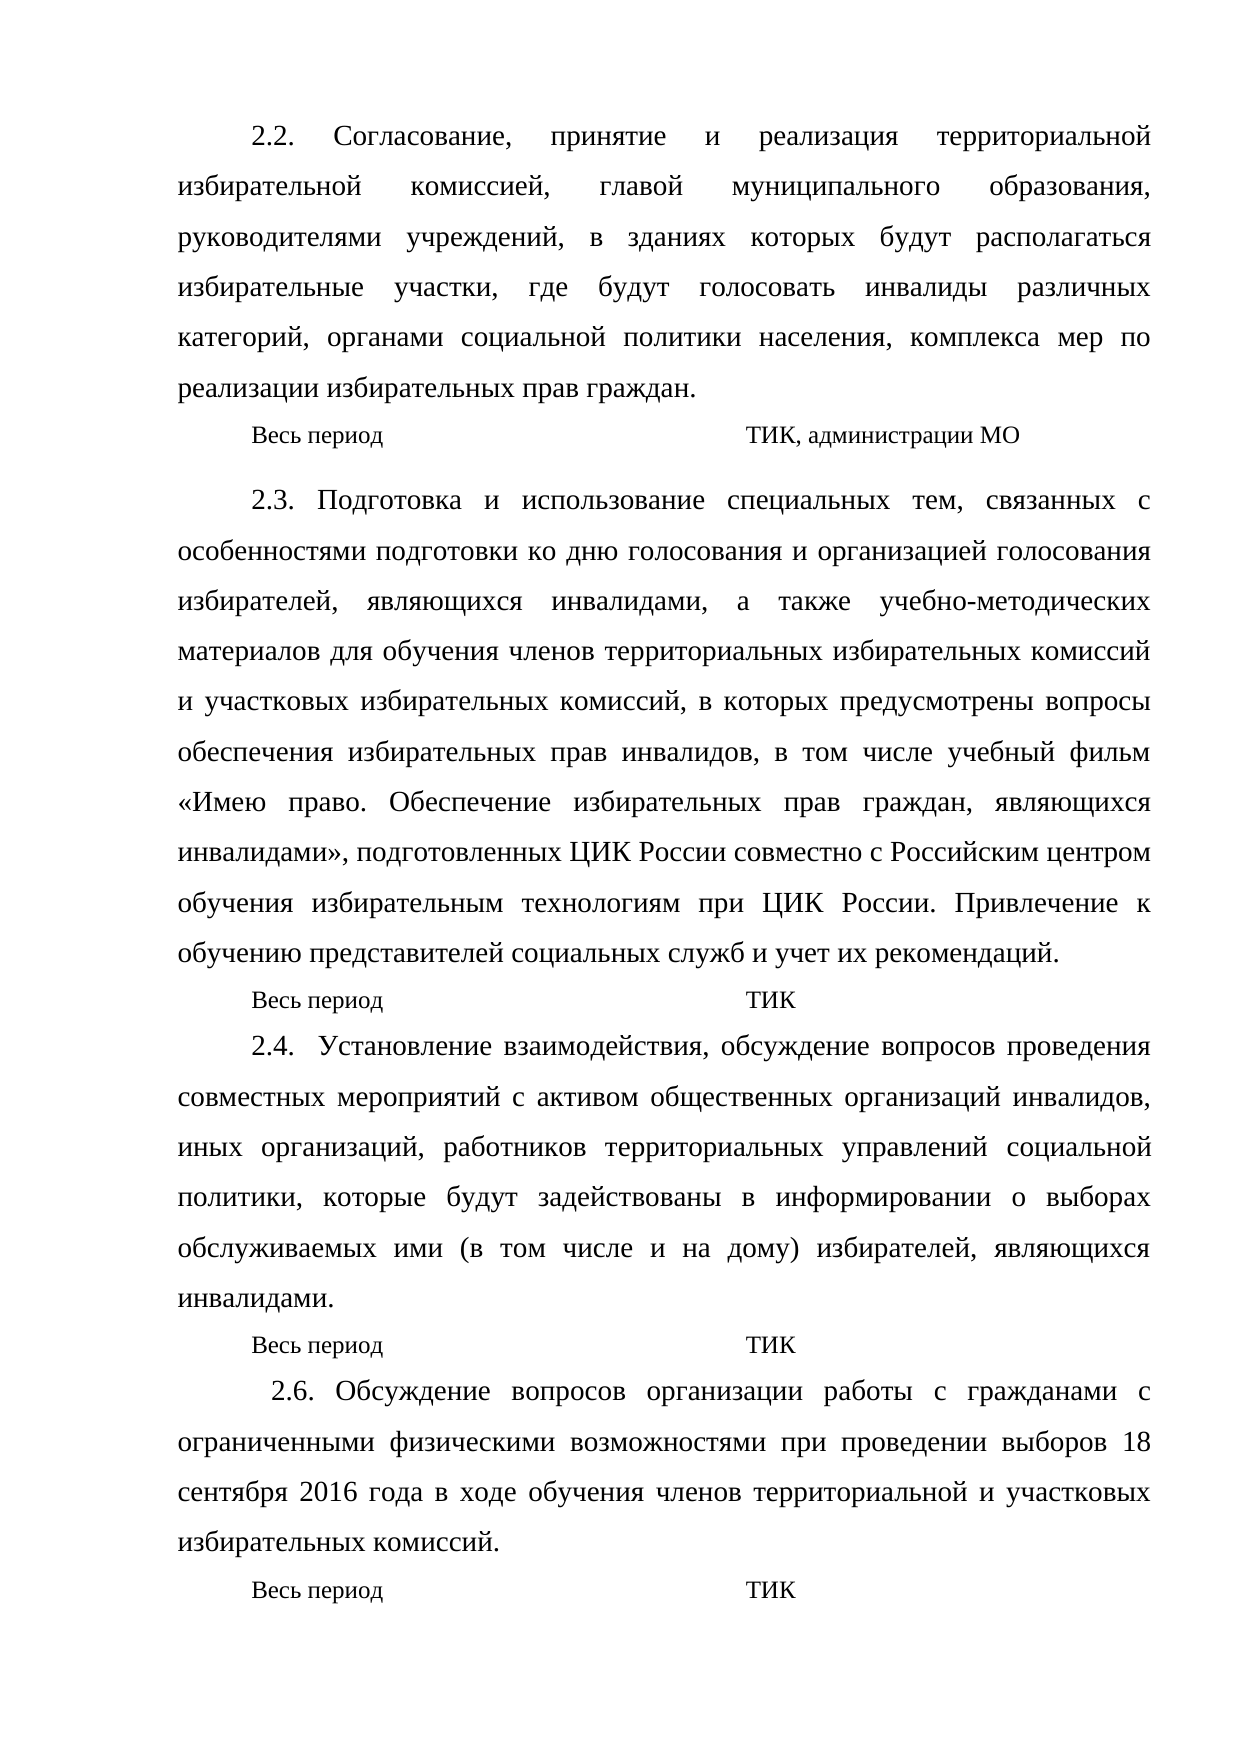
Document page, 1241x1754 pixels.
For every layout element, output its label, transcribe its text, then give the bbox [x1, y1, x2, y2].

text 2.4. Установление взаимодействия, обсуждение вопросов проведения совместных мероприятий с активом общественных организаций инвалидов, иных организаций, работников территориальных управлений социальной политики, которые будут задействованы в информировании о выборах обслуживаемых ими (в том числе и на дому) избирателей, являющихся инвалидами. [177, 1028, 1152, 1314]
text Весь период ТИК [177, 985, 1152, 1014]
text 2.6. Обсуждение вопросов организации работы с гражданами с ограниченными физическими возможностями при проведении выборов 18 сентября 2016 года в ходе обучения членов территориальной и участковых избирательных комиссий. [177, 1373, 1152, 1558]
text Весь период ТИК [177, 1575, 1152, 1603]
text 2.2. Согласование, принятие и реализация территориальной избирательной комиссией, главой муниципального образования, руководителями учреждений, в зданиях которых будут располагаться избирательные участки, где будут голосовать инвалиды различных категорий, органами социальной политики населения, комплекса мер по реализации избирательных прав граждан. [177, 118, 1152, 403]
text Весь период ТИК [177, 1330, 1152, 1359]
text 2.3. Подготовка и использование специальных тем, связанных с особенностями подготовки ко дню голосования и организацией голосования избирателей, являющихся инвалидами, а также учебно-методических материалов для обучения членов территориальных избирательных комиссий и участковых избирательных комиссий, в которых предусмотрены вопросы обеспечения избирательных прав инвалидов, в том числе учебный фильм «Имею право. Обеспечение избирательных прав граждан, являющихся инвалидами», подготовленных ЦИК России совместно с Российским центром обучения избирательным технологиям при ЦИК России. Привлечение к обучению представителей социальных служб и учет их рекомендаций. [177, 482, 1152, 969]
text Весь период ТИК, администрации МО [177, 420, 1152, 449]
